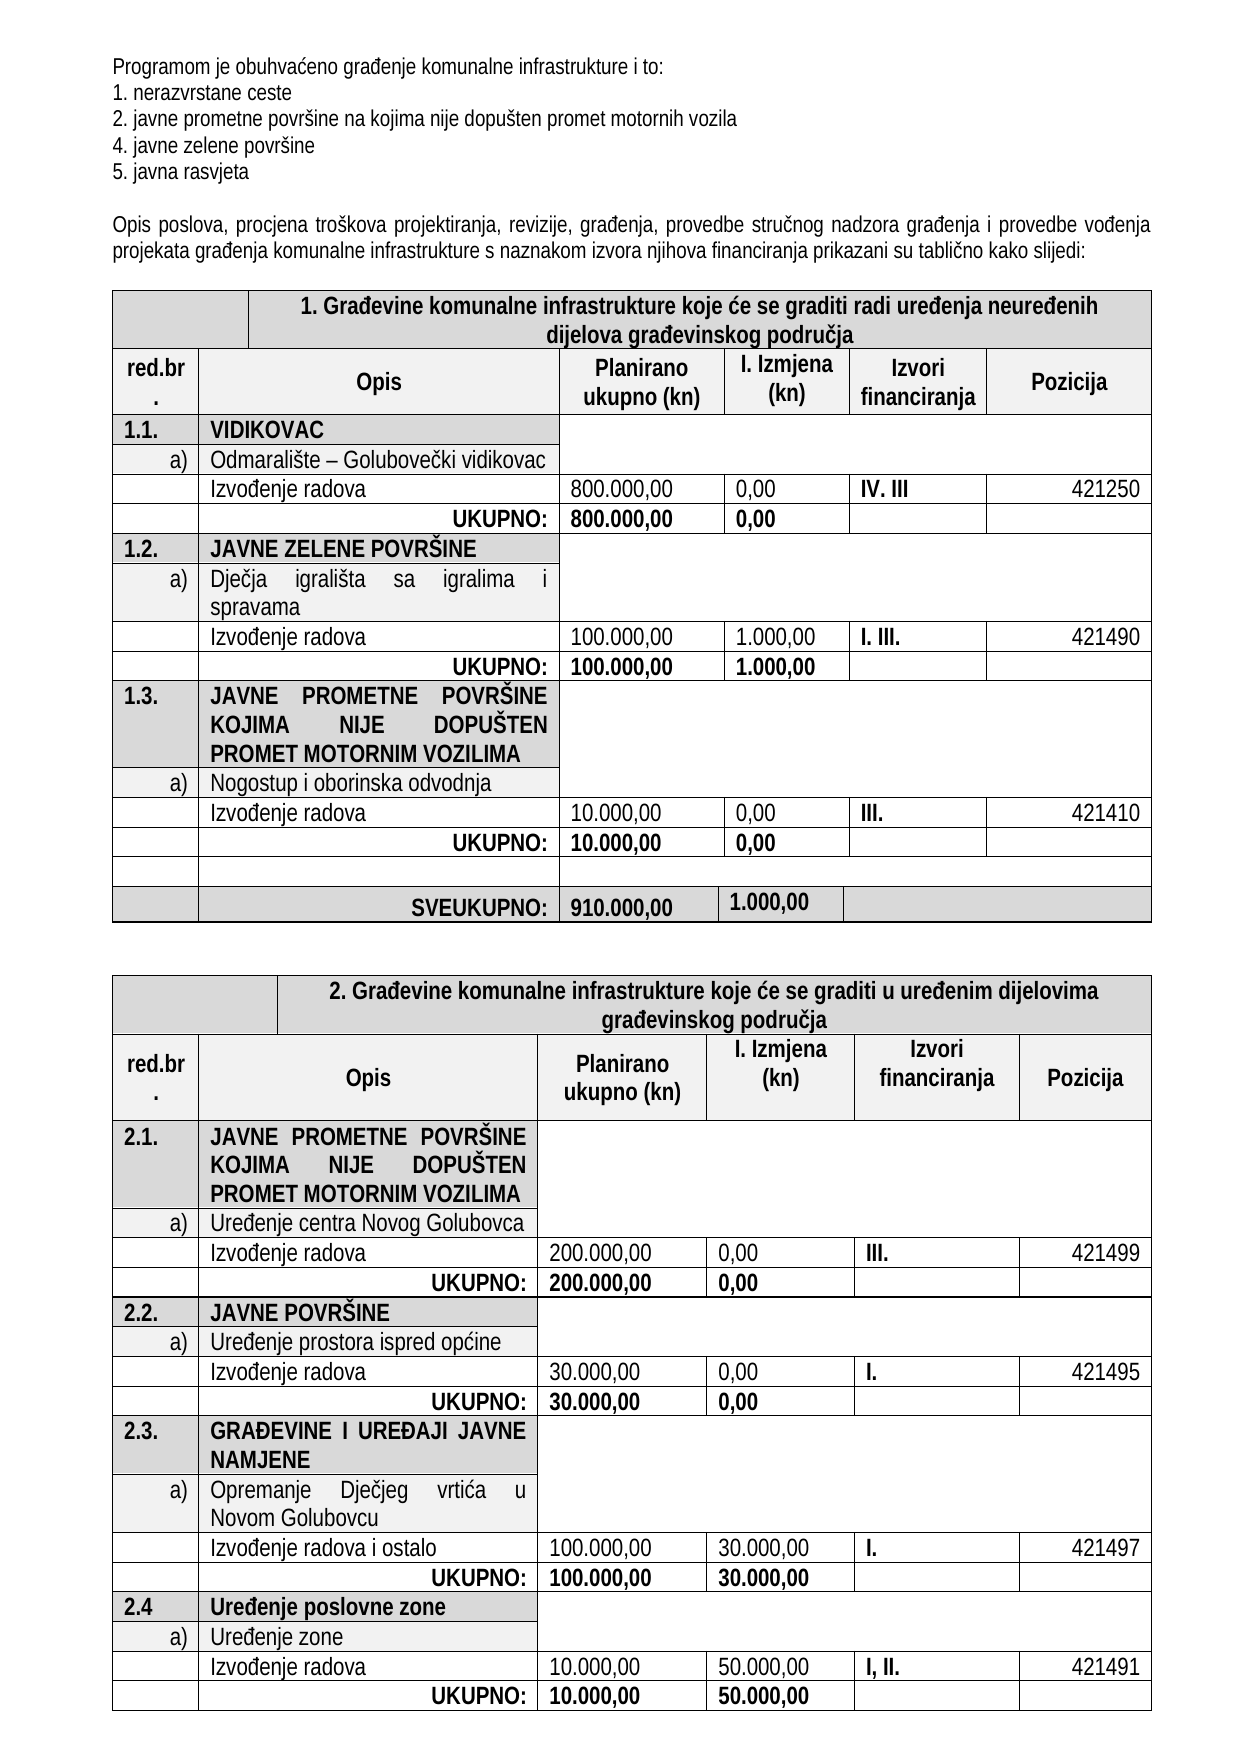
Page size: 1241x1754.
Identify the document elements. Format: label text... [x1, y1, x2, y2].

table_cell a) [113, 1475, 198, 1532]
table_cell 910.000,00 [560, 887, 718, 921]
table_cell 800.000,00 [560, 504, 724, 533]
table_cell [113, 1533, 198, 1562]
table_cell a) [113, 768, 198, 797]
text 2. javne prometne površine na kojima nije dopušten promet motornih vozila [112, 105, 1152, 132]
table_cell 10.000,00 [538, 1652, 706, 1680]
table_cell [560, 681, 694, 797]
table_cell 421250 [987, 475, 1151, 503]
table_cell Izvori financiranja [855, 1035, 1019, 1120]
table_cell [113, 798, 198, 827]
table_cell UKUPNO: [199, 828, 559, 856]
table_cell 200.000,00 [538, 1268, 706, 1296]
table_cell 421490 [987, 622, 1151, 651]
table_header 1. Građevine komunalne infrastrukture koje će se graditi radi uređenja neuređenih dijelova građevinskog područja [249, 291, 1151, 348]
table_cell 10.000,00 [560, 828, 724, 856]
table_cell 1.1. [113, 415, 198, 444]
table_cell red.br. [113, 349, 198, 414]
table_cell JAVNE POVRŠINE [199, 1298, 537, 1326]
table_cell a) [113, 564, 198, 621]
table_cell [113, 504, 198, 533]
table_cell [700, 1416, 1151, 1532]
table_cell 2.1. [113, 1121, 198, 1207]
table_header [113, 291, 248, 348]
table_cell Izvođenje radova [199, 622, 559, 651]
table_cell UKUPNO: [199, 1563, 537, 1591]
table_cell Pozicija [987, 349, 1151, 414]
table_cell Uređenje prostora ispred općine [199, 1327, 537, 1356]
table_cell [987, 828, 1151, 856]
table_cell Planirano ukupno (kn) [560, 349, 724, 414]
table_cell 10.000,00 [538, 1681, 706, 1710]
table_cell VIDIKOVAC [199, 415, 559, 444]
table_cell [1020, 1387, 1151, 1415]
table_cell GRAĐEVINE I UREĐAJI JAVNE NAMJENE [199, 1416, 537, 1473]
table_cell UKUPNO: [199, 1387, 537, 1415]
table_cell Opis [199, 349, 559, 414]
table_cell 421410 [987, 798, 1151, 827]
table_cell 800.000,00 [560, 475, 724, 503]
table_cell III. [855, 1238, 1019, 1267]
table_cell UKUPNO: [199, 1268, 537, 1296]
table_cell 100.000,00 [560, 652, 724, 680]
table_cell I, II. [855, 1652, 1019, 1680]
table_cell [1020, 1268, 1151, 1296]
table_cell Izvođenje radova [199, 475, 559, 503]
table_cell 421497 [1020, 1533, 1151, 1562]
table_cell IV. III [850, 475, 986, 503]
table_cell UKUPNO: [199, 652, 559, 680]
table_cell 0,00 [707, 1268, 854, 1296]
table_cell [113, 1268, 198, 1296]
table_cell [700, 1298, 1151, 1356]
table_cell 0,00 [707, 1238, 854, 1267]
table_cell JAVNE PROMETNE POVRŠINE KOJIMA NIJE DOPUŠTEN PROMET MOTORNIM VOZILIMA [199, 681, 559, 767]
table_cell [700, 1121, 1151, 1237]
table_header 2. Građevine komunalne infrastrukture koje će se graditi u uređenim dijelovima građevinskog područja [278, 976, 1151, 1033]
table_cell [987, 652, 1151, 680]
table_cell Uređenje centra Novog Golubovca [199, 1209, 537, 1237]
table_cell Odmaralište – Golubovečki vidikovac [199, 445, 559, 473]
text Opis poslova, procjena troškova projektiranja, revizije, građenja, provedbe stručnog nadzora građenja i provedbe vođenja projekata građenja komunalne infrastrukture s naznakom izvora njihova financiranja prikazani su tablično kako slijedi: [112, 211, 1152, 263]
table_cell I. Izmjena (kn) [725, 349, 849, 414]
table_cell Izvođenje radova [199, 1652, 537, 1680]
text 4. javne zelene površine [112, 132, 1152, 158]
table_cell 421495 [1020, 1357, 1151, 1386]
table_cell a) [113, 1327, 198, 1356]
table_cell [538, 1416, 700, 1532]
table_cell [695, 534, 1151, 621]
table_cell 2.3. [113, 1416, 198, 1473]
table_cell I. Izmjena (kn) [707, 1035, 854, 1120]
table_cell [113, 1357, 198, 1386]
table_cell SVEUKUPNO: [199, 887, 559, 921]
table_cell Pozicija [1020, 1035, 1151, 1120]
table_cell a) [113, 445, 198, 473]
table_cell [199, 857, 559, 886]
table_cell 1.3. [113, 681, 198, 767]
table_cell [1020, 1681, 1151, 1710]
table_cell [855, 1387, 1019, 1415]
table_cell Izvođenje radova i ostalo [199, 1533, 537, 1562]
table_cell 30.000,00 [538, 1357, 706, 1386]
table_cell 50.000,00 [707, 1681, 854, 1710]
table_cell 421491 [1020, 1652, 1151, 1680]
table_cell Planirano ukupno (kn) [538, 1035, 706, 1120]
table_cell 2.4 [113, 1592, 198, 1621]
table_cell [855, 1268, 1019, 1296]
table_cell I. [855, 1533, 1019, 1562]
table_cell 0,00 [725, 475, 849, 503]
table_cell [695, 415, 1151, 473]
table_cell 30.000,00 [538, 1387, 706, 1415]
table_cell I. [855, 1357, 1019, 1386]
table_cell JAVNE ZELENE POVRŠINE [199, 534, 559, 562]
table_cell Uređenje zone [199, 1622, 537, 1651]
table_cell [538, 1298, 700, 1356]
table_cell 100.000,00 [538, 1563, 706, 1591]
table_cell 0,00 [707, 1387, 854, 1415]
text Programom je obuhvaćeno građenje komunalne infrastrukture i to: [112, 53, 1152, 79]
table_cell [538, 1592, 700, 1651]
table_cell 100.000,00 [560, 622, 724, 651]
table_cell [113, 475, 198, 503]
table_cell Uređenje poslovne zone [199, 1592, 537, 1621]
table_cell 1.000,00 [725, 652, 849, 680]
table_cell [560, 534, 694, 621]
table_cell [844, 887, 1151, 921]
table_cell I. III. [850, 622, 986, 651]
table_cell [560, 415, 694, 473]
table_cell 0,00 [725, 798, 849, 827]
table_cell Izvođenje radova [199, 1357, 537, 1386]
table_cell Izvođenje radova [199, 1238, 537, 1267]
table_cell [855, 1563, 1019, 1591]
table_cell Izvođenje radova [199, 798, 559, 827]
table_cell JAVNE PROMETNE POVRŠINE KOJIMA NIJE DOPUŠTEN PROMET MOTORNIM VOZILIMA [199, 1121, 537, 1207]
table_cell [113, 1387, 198, 1415]
table_cell [113, 1652, 198, 1680]
table_header [113, 976, 277, 1033]
table_cell 0,00 [725, 828, 849, 856]
table_cell [855, 1681, 1019, 1710]
table_cell Nogostup i oborinska odvodnja [199, 768, 559, 797]
table_cell Dječja igrališta sa igralima i spravama [199, 564, 559, 621]
table_cell UKUPNO: [199, 504, 559, 533]
table_cell [695, 857, 1151, 886]
table_cell 2.2. [113, 1298, 198, 1326]
table_cell 30.000,00 [707, 1563, 854, 1591]
table_cell 1.2. [113, 534, 198, 562]
table_cell Opremanje Dječjeg vrtića u Novom Golubovcu [199, 1475, 537, 1532]
table_cell [695, 681, 1151, 797]
text 1. nerazvrstane ceste [112, 79, 1152, 105]
text 5. javna rasvjeta [112, 158, 1152, 184]
table_cell [113, 857, 198, 886]
table_cell red.br. [113, 1035, 198, 1120]
table_cell [113, 1238, 198, 1267]
table_cell 100.000,00 [538, 1533, 706, 1562]
table_cell Opis [199, 1035, 537, 1120]
table_cell [987, 504, 1151, 533]
table_cell III. [850, 798, 986, 827]
table_cell [700, 1592, 1151, 1651]
table_cell 1.000,00 [719, 887, 843, 921]
table_cell [113, 622, 198, 651]
table_cell 0,00 [725, 504, 849, 533]
table_cell 421499 [1020, 1238, 1151, 1267]
table_cell [850, 504, 986, 533]
table_cell 50.000,00 [707, 1652, 854, 1680]
table_cell Izvori financiranja [850, 349, 986, 414]
table_cell [113, 1563, 198, 1591]
table_cell [113, 652, 198, 680]
table_cell [850, 652, 986, 680]
table_cell 0,00 [707, 1357, 854, 1386]
table_cell 200.000,00 [538, 1238, 706, 1267]
table_cell a) [113, 1209, 198, 1237]
table_cell [560, 857, 694, 886]
table_cell [1020, 1563, 1151, 1591]
table_cell [850, 828, 986, 856]
table_cell [538, 1121, 700, 1237]
table_cell 1.000,00 [725, 622, 849, 651]
table_cell [113, 828, 198, 856]
table_cell [113, 1681, 198, 1710]
table_cell UKUPNO: [199, 1681, 537, 1710]
table_cell 10.000,00 [560, 798, 724, 827]
table_cell [113, 887, 198, 921]
table_cell 30.000,00 [707, 1533, 854, 1562]
table_cell a) [113, 1622, 198, 1651]
